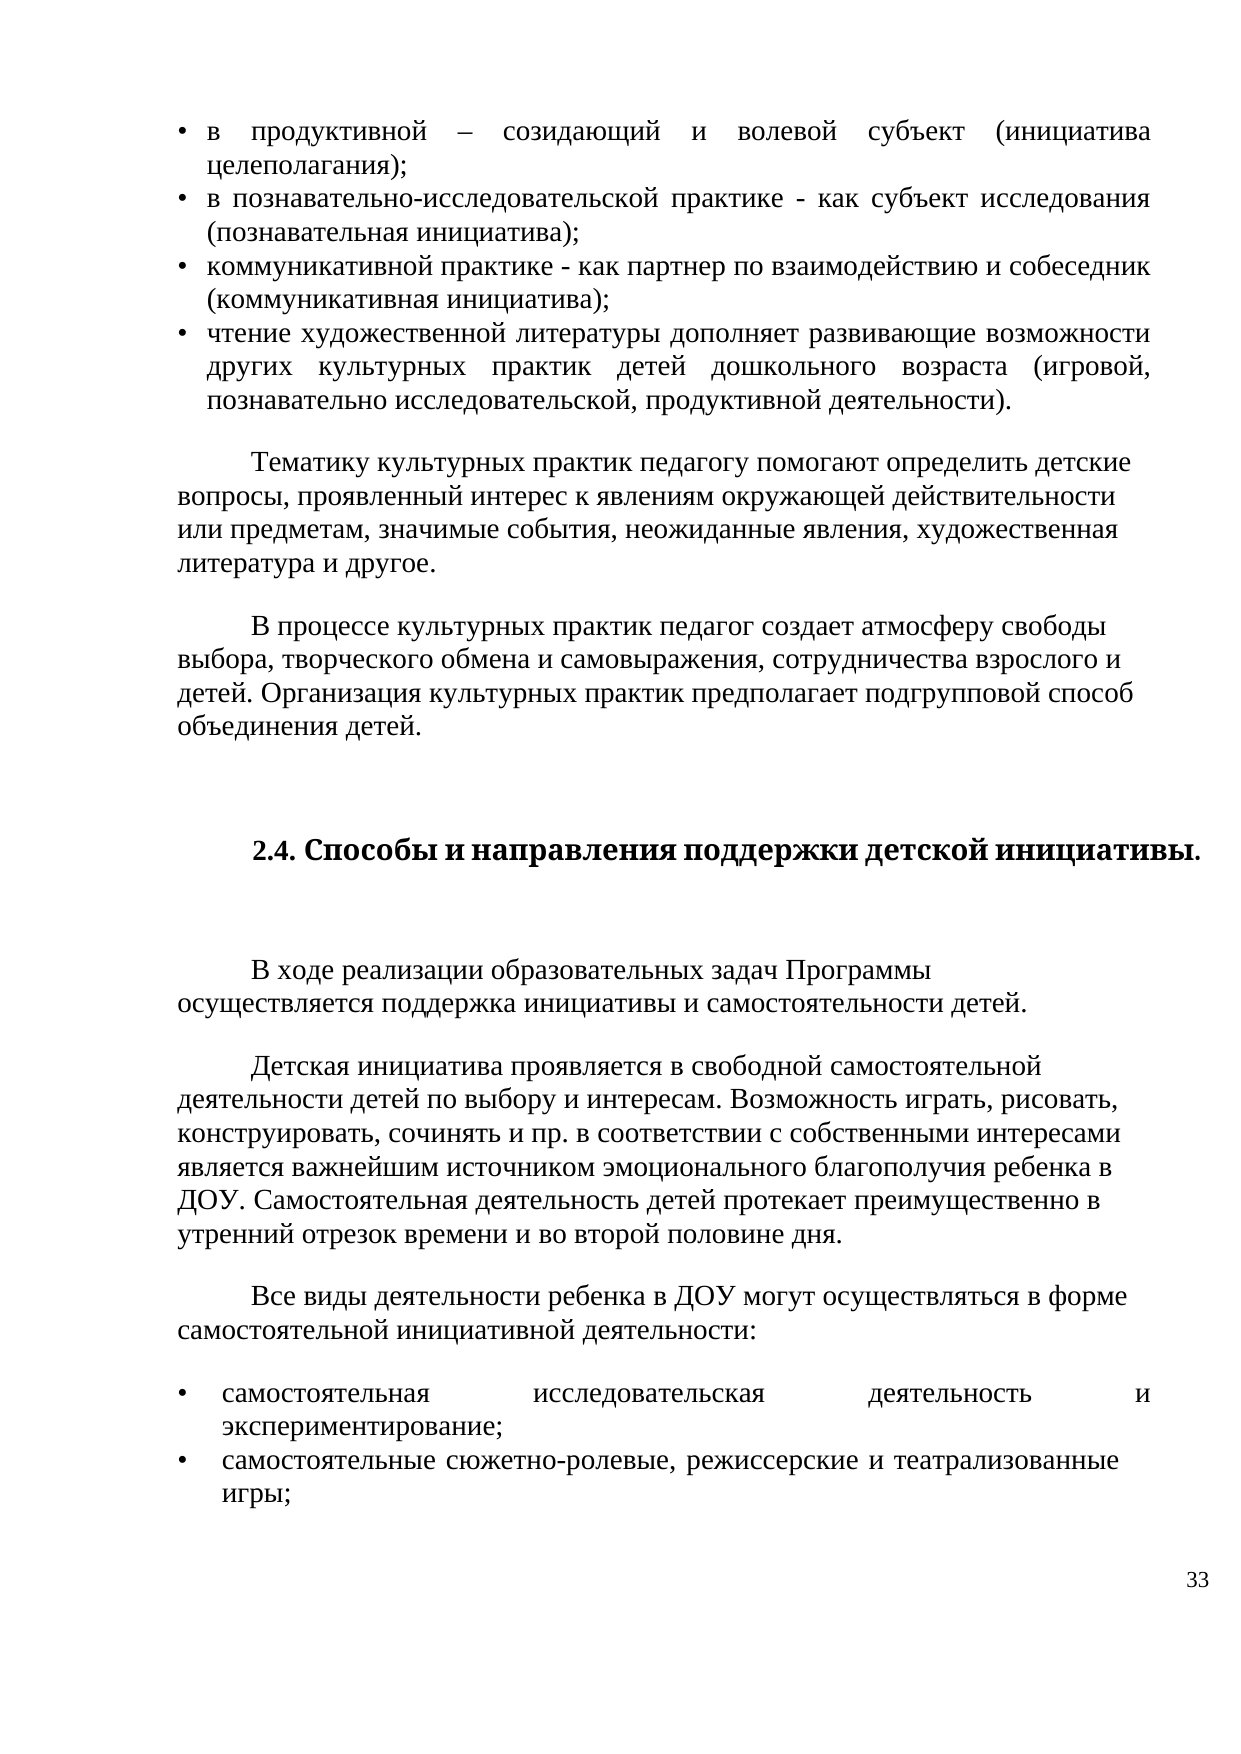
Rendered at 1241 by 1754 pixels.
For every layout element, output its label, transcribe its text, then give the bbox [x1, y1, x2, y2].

text Тематику культурных практик педагогу помогают определить детские вопросы, проявленный интерес к явлениям окружающей действительности или предметам, значимые события, неожиданные явления, художественная литература и другое. [177, 444, 1151, 579]
list коммуникативной практике - как партнер по взаимодействию и собеседник (коммуникативная инициатива); [177, 248, 1152, 315]
list самостоятельные сюжетно-ролевые, режиссерские и театрализованные игры; [177, 1442, 1151, 1509]
list в познавательно-исследовательской практике - как субъект исследования (познавательная инициатива); [177, 181, 1151, 248]
list чтение художественной литературы дополняет развивающие возможности других культурных практик детей дошкольного возраста (игровой, познавательно­ исследовательской, продуктивной деятельности). [177, 315, 1151, 415]
list в продуктивной – созидающий и волевой субъект (инициатива целеполагания); [177, 113, 1151, 181]
list самостоятельная исследовательская деятельность и экспериментирование; [177, 1375, 1151, 1442]
text В процессе культурных практик педагог создает атмосферу свободы выбора, творческого обмена и самовыражения, сотрудничества взрослого и детей. Организация культурных практик предполагает подгрупповой способ объединения детей. [177, 608, 1151, 742]
text В ходе реализации образовательных задач Программы осуществляется поддержка инициативы и самостоятельности детей. [177, 952, 1136, 1019]
subtitle Способы и направления поддержки детской инициативы. [252, 834, 1209, 867]
text Детская инициатива проявляется в свободной самостоятельной деятельности детей по выбору и интересам. Возможность играть, рисовать, конструировать, сочинять и пр. в соответствии с собственными интересами является важнейшим источником эмоционального благополучия ребенка в ДОУ. Самостоятельная деятельность детей протекает преимущественно в утренний отрезок времени и во второй половине дня. [177, 1048, 1151, 1249]
text Все виды деятельности ребенка в ДОУ могут осуществляться в форме самостоятельной инициативной деятельности: [177, 1278, 1151, 1346]
